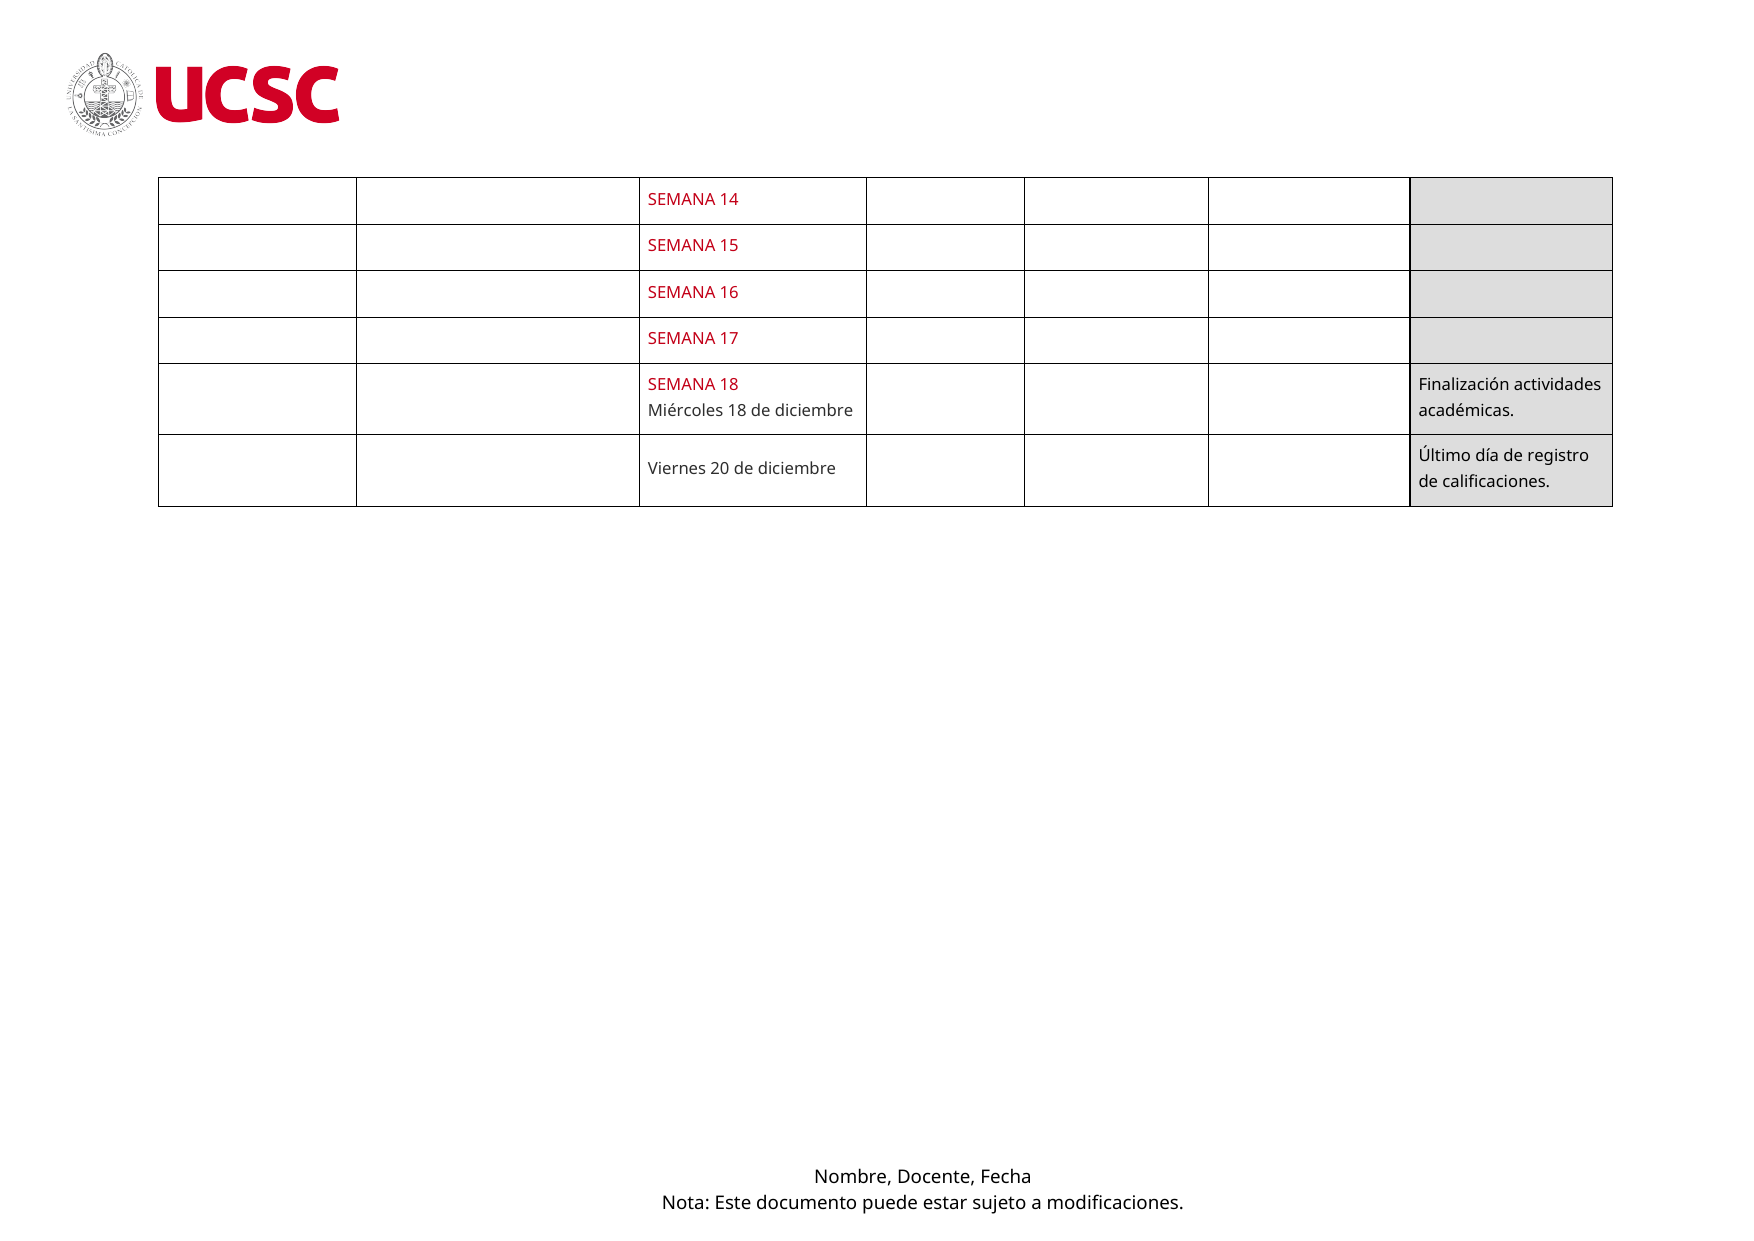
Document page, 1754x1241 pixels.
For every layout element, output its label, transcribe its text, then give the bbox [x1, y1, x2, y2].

table_cell [159, 364, 356, 434]
table_cell [1209, 435, 1409, 506]
table_cell [159, 318, 356, 363]
table_cell [357, 178, 639, 224]
table_cell SEMANA 15 [640, 225, 866, 270]
table_cell [867, 318, 1024, 363]
table_cell [1025, 225, 1208, 270]
table_cell [1209, 271, 1409, 317]
table_cell [867, 364, 1024, 434]
table_cell [357, 225, 639, 270]
table_cell SEMANA 17 [640, 318, 866, 363]
table_cell [867, 178, 1024, 224]
table_cell [1209, 364, 1409, 434]
table_cell [1025, 364, 1208, 434]
table_cell [357, 271, 639, 317]
table_cell Último día de registro de calificaciones. [1411, 435, 1612, 506]
table_cell [159, 225, 356, 270]
table_cell [1411, 225, 1612, 270]
table_cell [357, 364, 639, 434]
table_cell [1411, 271, 1612, 317]
table_cell [159, 271, 356, 317]
table_cell [1025, 435, 1208, 506]
table_cell SEMANA 14 [640, 178, 866, 224]
table_cell [1411, 178, 1612, 224]
table_cell [1411, 318, 1612, 363]
table_cell Viernes 20 de diciembre [640, 435, 866, 506]
picture [62, 48, 344, 141]
table_cell [1209, 178, 1409, 224]
table_cell [1025, 178, 1208, 224]
table_cell [867, 271, 1024, 317]
table_cell [1209, 318, 1409, 363]
table_cell [357, 318, 639, 363]
table_cell [357, 435, 639, 506]
table_cell [867, 225, 1024, 270]
table_cell Finalización actividades académicas. [1411, 364, 1612, 434]
table_cell [159, 435, 356, 506]
table_cell [1025, 318, 1208, 363]
table_cell [1209, 225, 1409, 270]
table_cell [159, 178, 356, 224]
table_cell [1025, 271, 1208, 317]
table_cell [867, 435, 1024, 506]
table_cell SEMANA 18 Miércoles 18 de diciembre [640, 364, 866, 434]
table_cell SEMANA 16 [640, 271, 866, 317]
